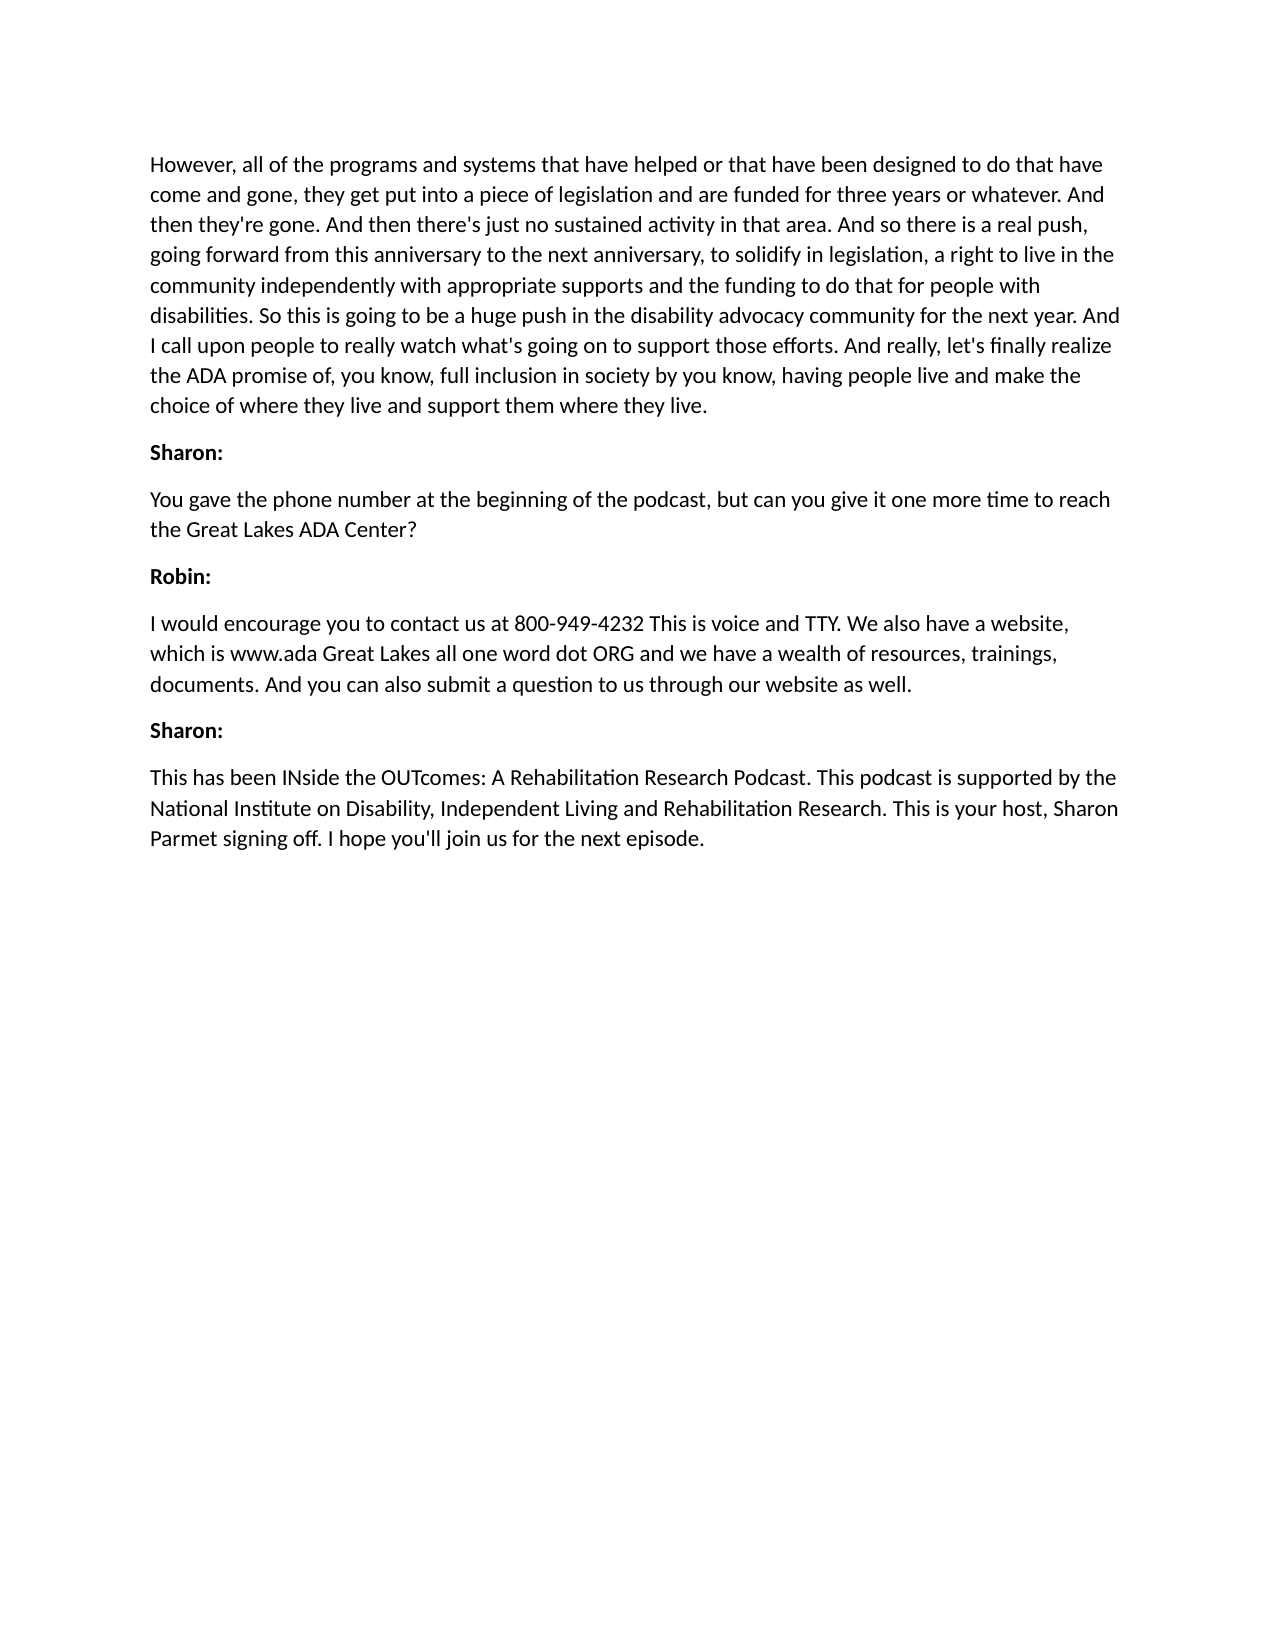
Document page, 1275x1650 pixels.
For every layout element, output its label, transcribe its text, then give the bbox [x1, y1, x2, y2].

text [150, 150, 1125, 420]
text You gave the phone number at the beginning of the podcast, but can you give it one more time to reach the Great Lakes ADA Center? [150, 485, 1125, 544]
text I would encourage you to contact us at 800-949-4232 This is voice and TTY. We also have a website, which is www.ada Great Lakes all one word dot ORG and we have a wealth of resources, trainings, documents. And you can also submit a question to us through our website as well. [150, 609, 1125, 698]
text Sharon: [150, 438, 1125, 467]
text Robin: [150, 562, 1125, 591]
text Sharon: [150, 717, 1125, 745]
text This has been INside the OUTcomes: A Rehabilitation Research Podcast. This podcast is supported by the National Institute on Disability, Independent Living and Rehabilitation Research. This is your host, Sharon Parmet signing off. I hope you'll join us for the next episode. [150, 763, 1125, 852]
